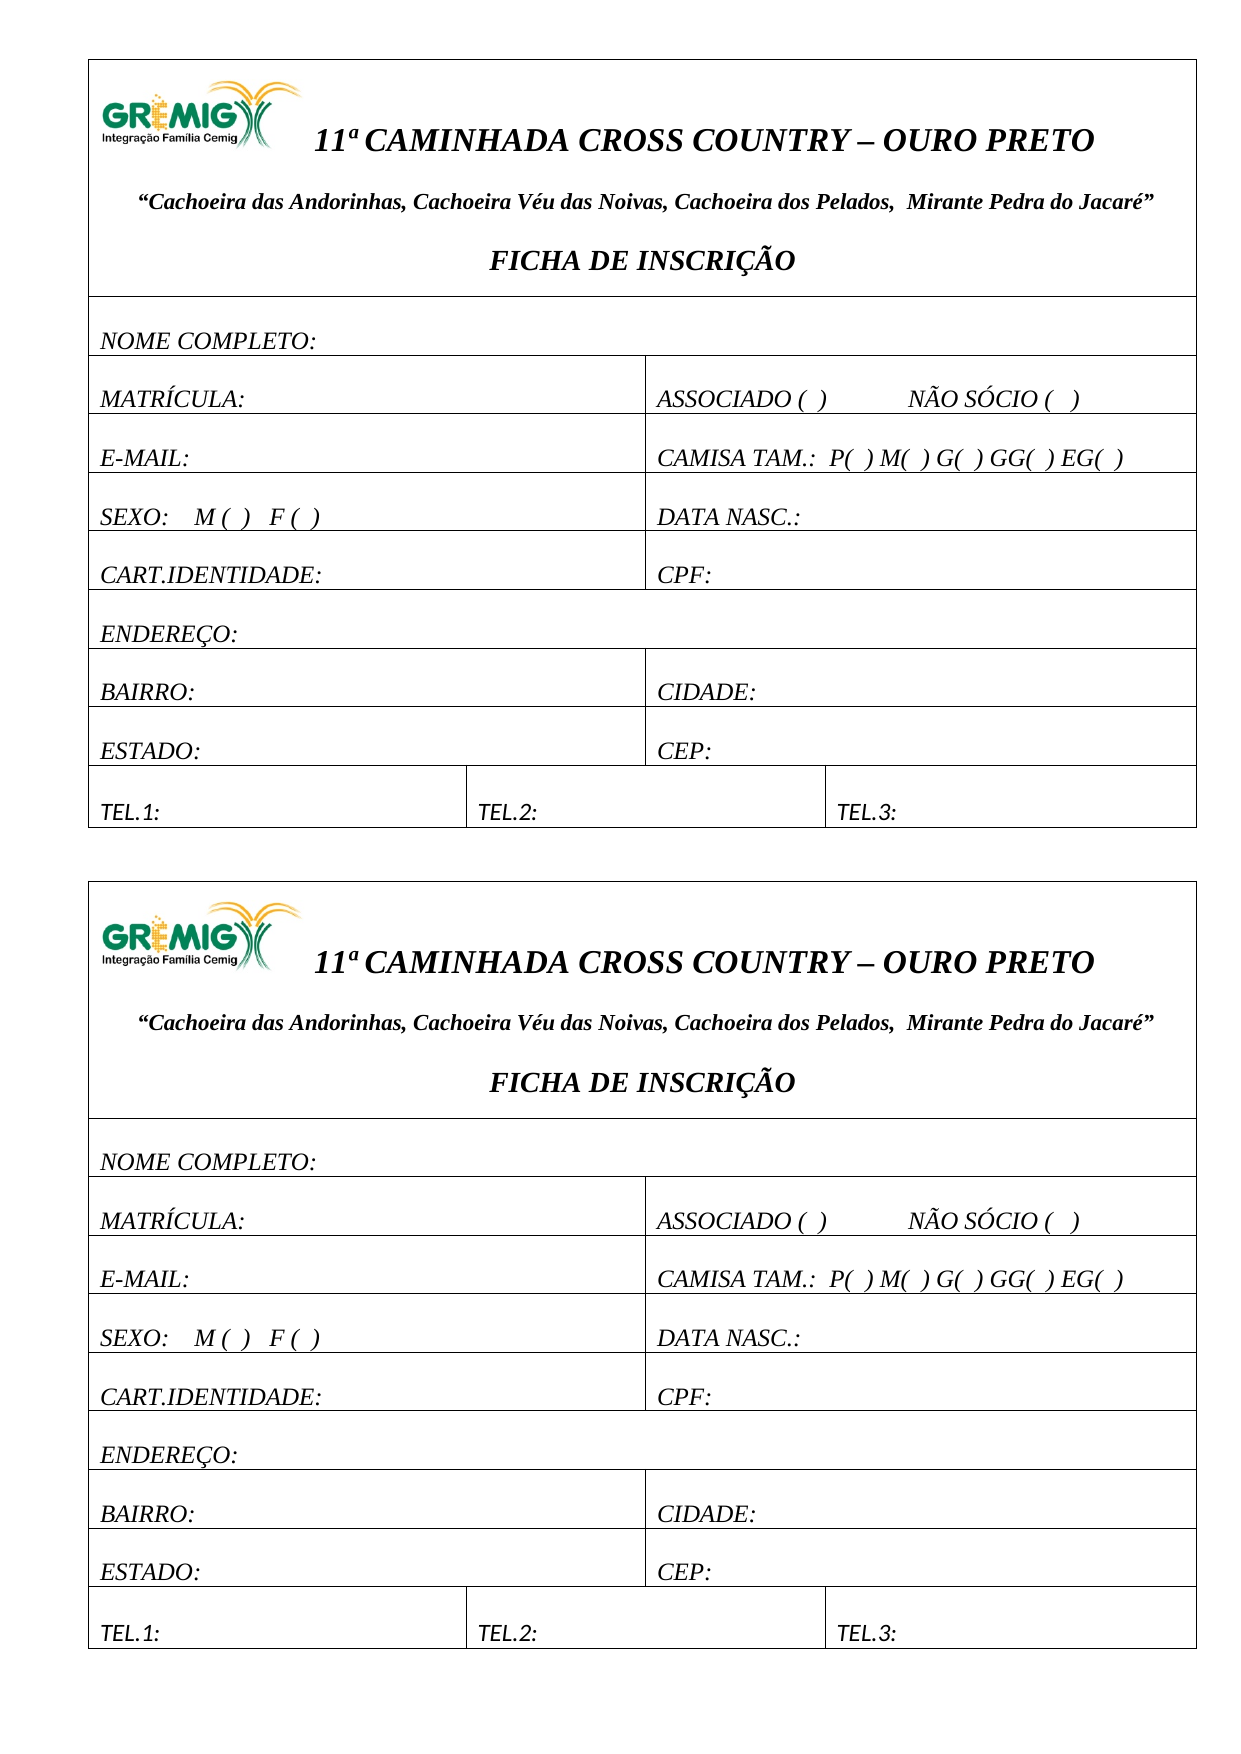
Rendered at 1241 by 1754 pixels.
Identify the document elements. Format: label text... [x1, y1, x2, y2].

picture [99, 900, 305, 974]
table_cell SEXO: M ( ) F ( ) [89, 1294, 645, 1352]
table_cell TEL.1: [89, 1587, 466, 1648]
table_cell DATA NASC.: [646, 1294, 1196, 1352]
table_cell TEL.1: [89, 766, 466, 827]
table_cell CAMISA TAM.: P( ) M( ) G( ) GG( ) EG( ) [646, 414, 1196, 472]
table_cell NOME COMPLETO: [89, 297, 1196, 355]
table_cell NOME COMPLETO: [89, 1119, 1196, 1176]
table_cell MATRÍCULA: [89, 356, 645, 413]
table_cell CAMISA TAM.: P( ) M( ) G( ) GG( ) EG( ) [646, 1236, 1196, 1293]
table_cell DATA NASC.: [646, 473, 1196, 530]
table_cell ASSOCIADO ( ) NÃO SÓCIO ( ) [646, 356, 1196, 413]
table_cell CIDADE: [646, 1470, 1196, 1527]
table_cell CEP: [646, 1529, 1196, 1586]
table_cell E-MAIL: [89, 1236, 645, 1293]
table_cell SEXO: M ( ) F ( ) [89, 473, 645, 530]
table_cell CIDADE: [646, 649, 1196, 706]
table_cell MATRÍCULA: [89, 1177, 645, 1235]
table_cell CART.IDENTIDADE: [89, 1353, 645, 1410]
table_cell CPF: [646, 1353, 1196, 1410]
table_cell ENDEREÇO: [89, 1411, 1196, 1469]
table_cell ASSOCIADO ( ) NÃO SÓCIO ( ) [646, 1177, 1196, 1235]
table_cell TEL.2: [467, 1587, 825, 1648]
table_cell ENDEREÇO: [89, 590, 1196, 647]
table_header 11ª CAMINHADA CROSS COUNTRY – OURO PRETO “Cachoeira das Andorinhas, Cachoeira Véu das Noivas, Cachoeira dos Pelados, Mirante Pedra do Jacaré” FICHA DE INSCRIÇÃO [89, 882, 1196, 1118]
table_cell CPF: [646, 531, 1196, 589]
table_cell E-MAIL: [89, 414, 645, 472]
table_cell ESTADO: [89, 707, 645, 764]
table_cell TEL.2: [467, 766, 825, 827]
picture [99, 79, 305, 152]
table_cell CEP: [646, 707, 1196, 764]
table_cell BAIRRO: [89, 1470, 645, 1527]
table_cell BAIRRO: [89, 649, 645, 706]
table_cell ESTADO: [89, 1529, 645, 1586]
table_cell TEL.3: [826, 766, 1196, 827]
table_header 11ª CAMINHADA CROSS COUNTRY – OURO PRETO “Cachoeira das Andorinhas, Cachoeira Véu das Noivas, Cachoeira dos Pelados, Mirante Pedra do Jacaré” FICHA DE INSCRIÇÃO [89, 60, 1196, 296]
table_cell TEL.3: [826, 1587, 1196, 1648]
table_cell CART.IDENTIDADE: [89, 531, 645, 589]
